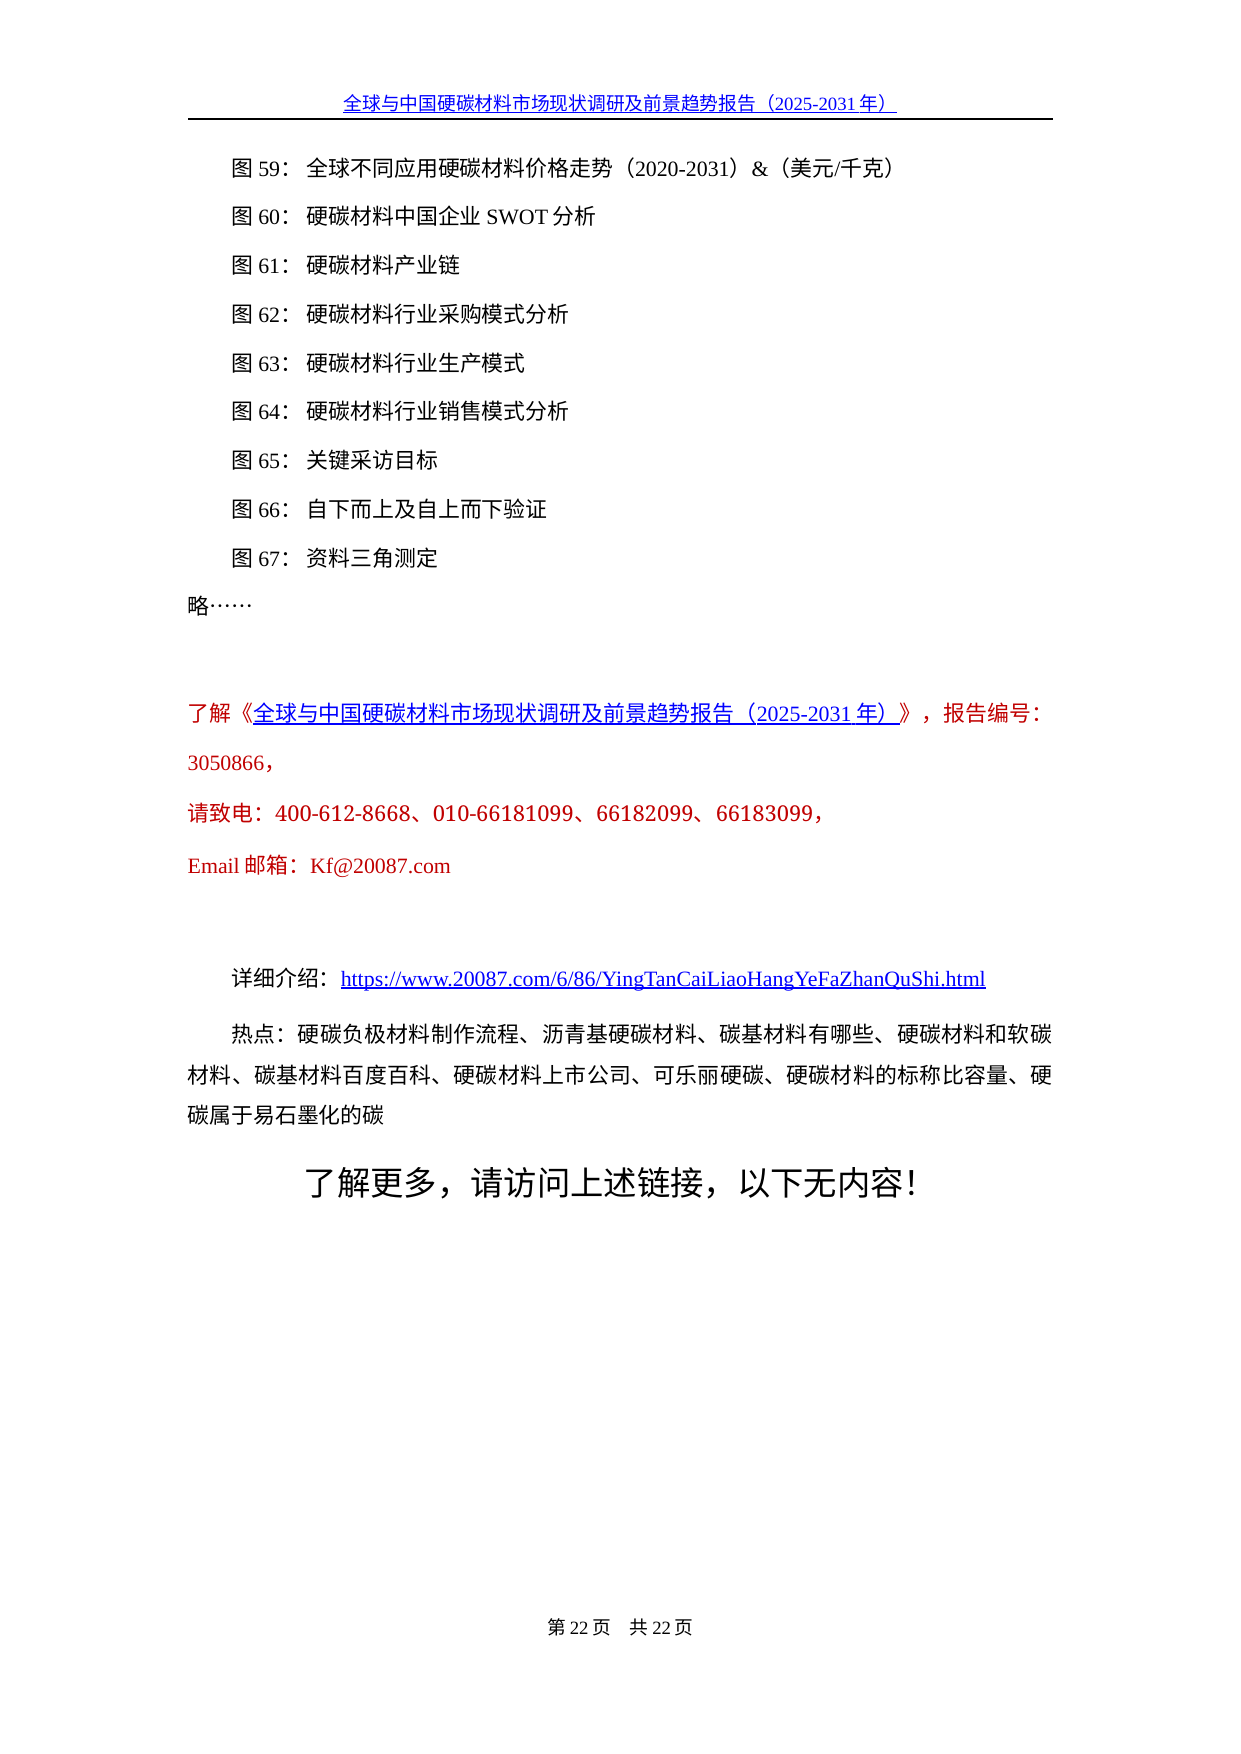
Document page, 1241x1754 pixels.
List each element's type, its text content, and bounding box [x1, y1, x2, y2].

text Email邮箱：Kf@20087.com [187, 847, 1053, 880]
text 详细介绍：https://www.20087.com/6/86/YingTanCaiLiaoHangYeFaZhanQuShi.html [187, 960, 1053, 993]
text 了解《全球与中国硬碳材料市场现状调研及前景趋势报告（2025-2031年）》，报告编号：3050866， [187, 695, 1053, 777]
text 请致电：400-612-8668、010-66181099、66182099、66183099， [187, 796, 1053, 828]
text 热点：硬碳负极材料制作流程、沥青基硬碳材料、碳基材料有哪些、硬碳材料和软碳材料、碳基材料百度百科、硬碳材料上市公司、可乐丽硬碳、硬碳材料的标称比容量、硬碳属于易石墨化的碳 [187, 1017, 1053, 1131]
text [187, 150, 1053, 621]
title 了解更多，请访问上述链接，以下无内容！ [187, 1148, 1053, 1213]
